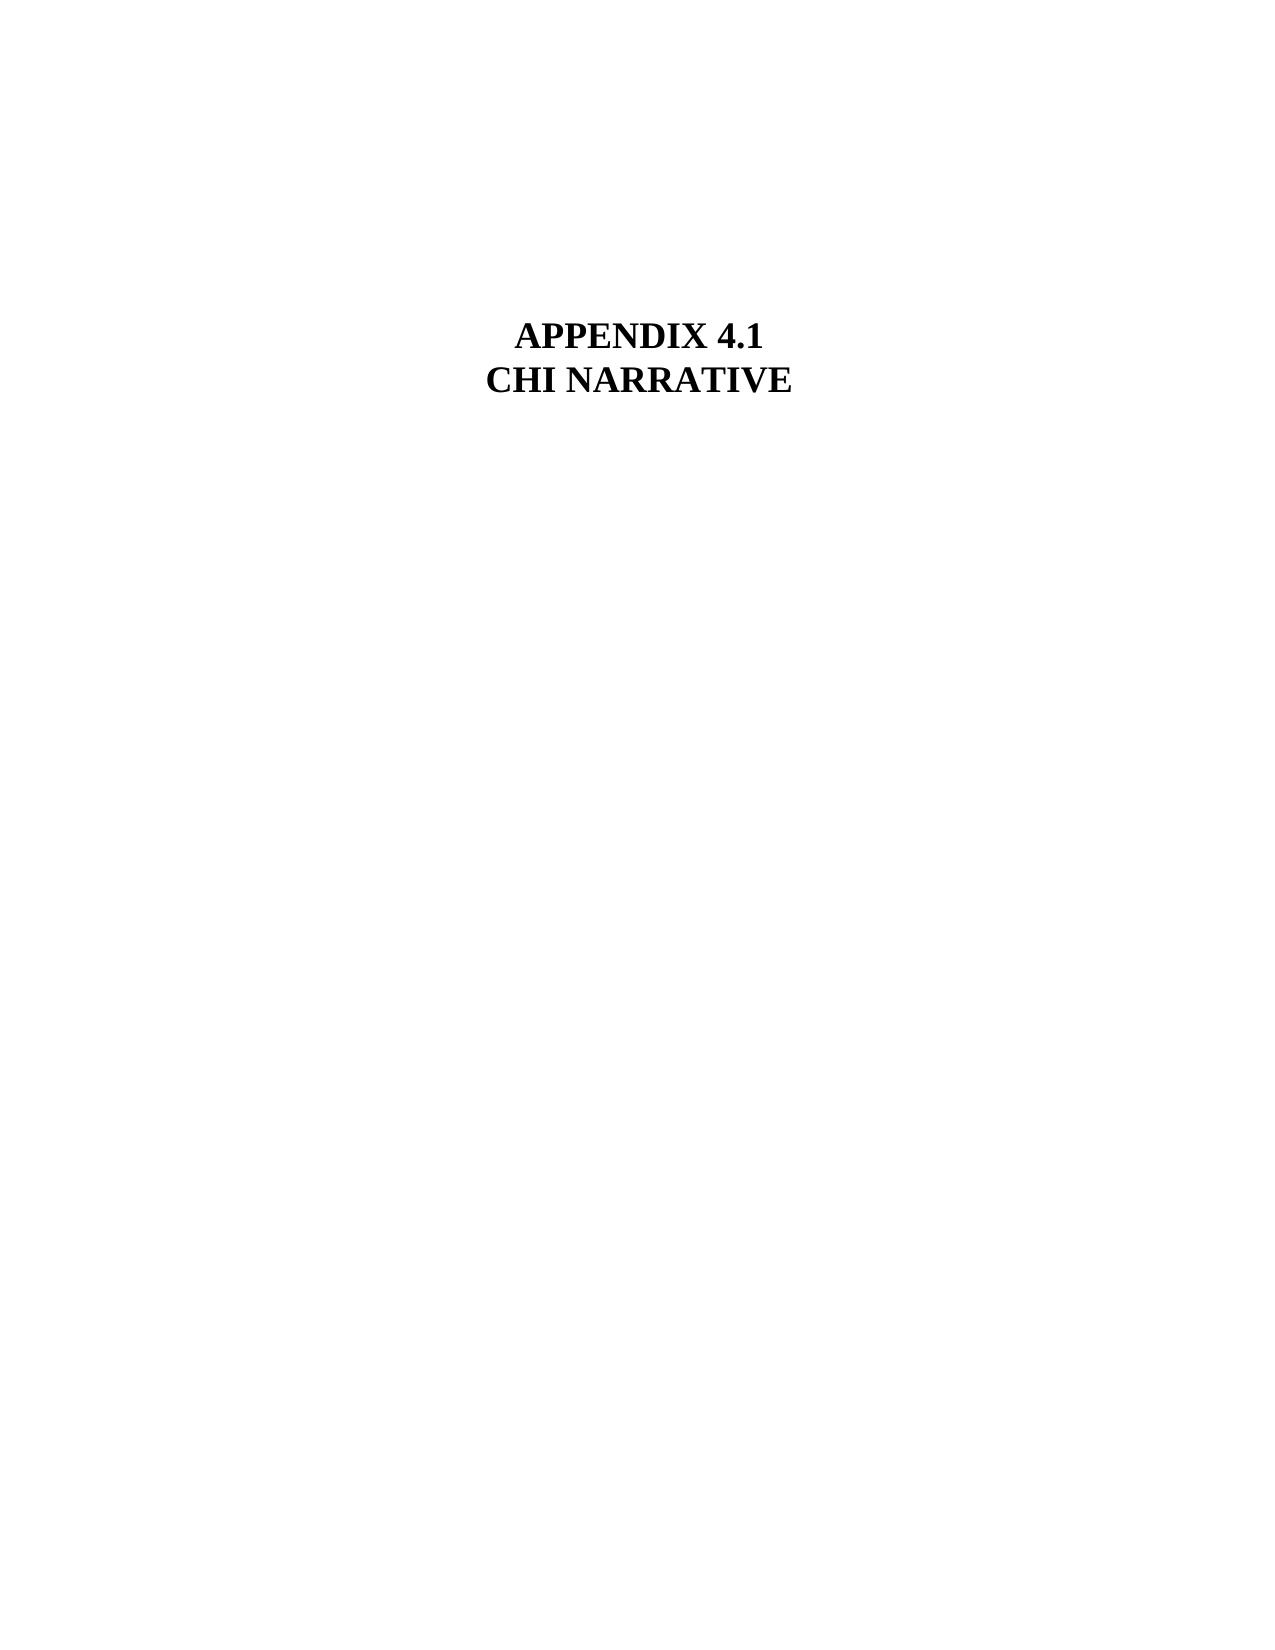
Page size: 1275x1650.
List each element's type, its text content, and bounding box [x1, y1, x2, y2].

subtitle CHI NARRATIVE [181, 357, 1097, 400]
subtitle APPENDIX 4.1 [181, 314, 1097, 357]
